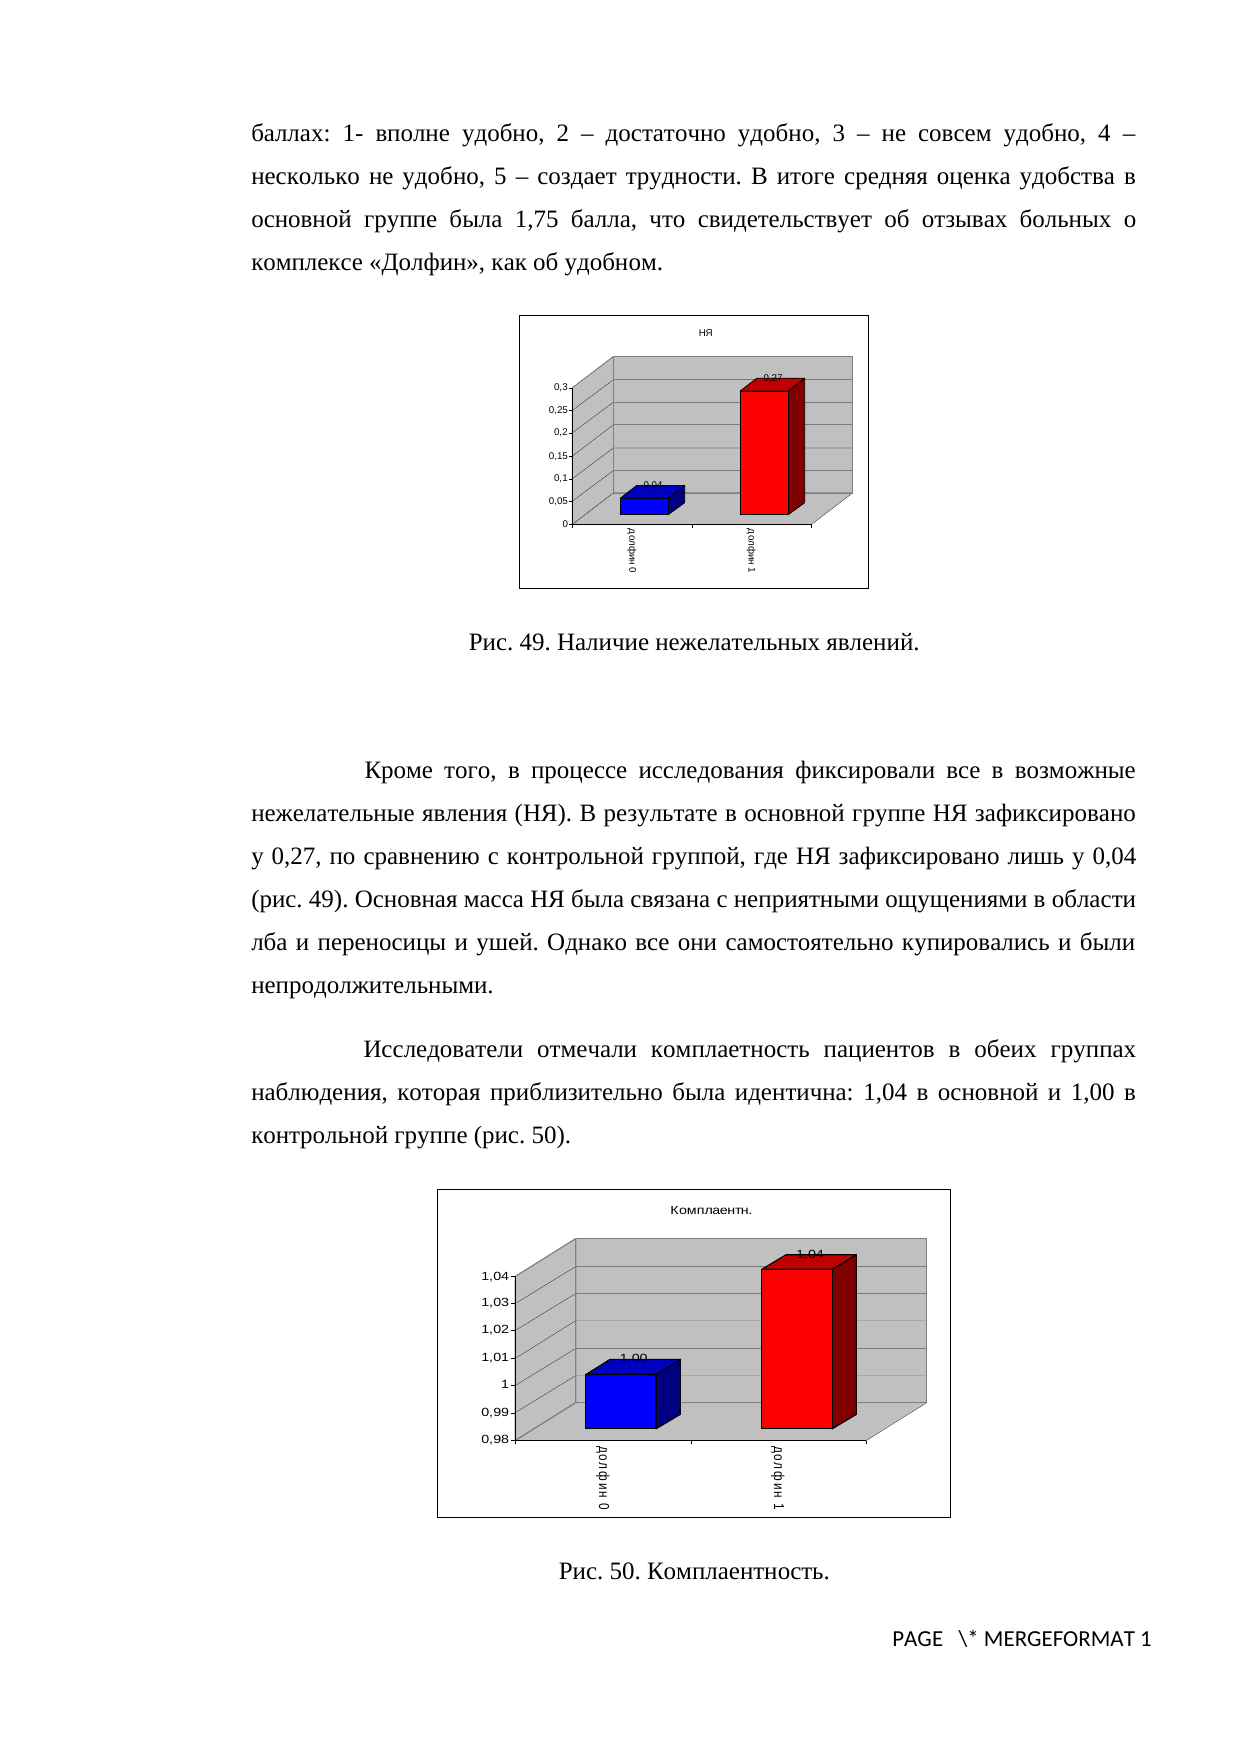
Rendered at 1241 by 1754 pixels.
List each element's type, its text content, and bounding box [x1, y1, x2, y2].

text Рис. 49. Наличие нежелательных явлений. [251, 627, 1137, 656]
text Рис. 50. Комплаентность. [251, 1556, 1137, 1585]
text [251, 118, 1137, 276]
text Кроме того, в процессе исследования фиксировали все в возможные нежелательные явления (НЯ). В результате в основной группе НЯ зафиксировано у 0,27, по сравнению с контрольной группой, где НЯ зафиксировано лишь у 0,04 (рис. 49). Основная масса НЯ была связана с неприятными ощущениями в области лба и переносицы и ушей. Однако все они самостоятельно купировались и были непродолжительными. [251, 755, 1137, 999]
text Исследователи отмечали комплаетность пациентов в обеих группах наблюдения, которая приблизительно была идентична: 1,04 в основной и 1,00 в контрольной группе (рис. 50). [251, 1034, 1137, 1149]
